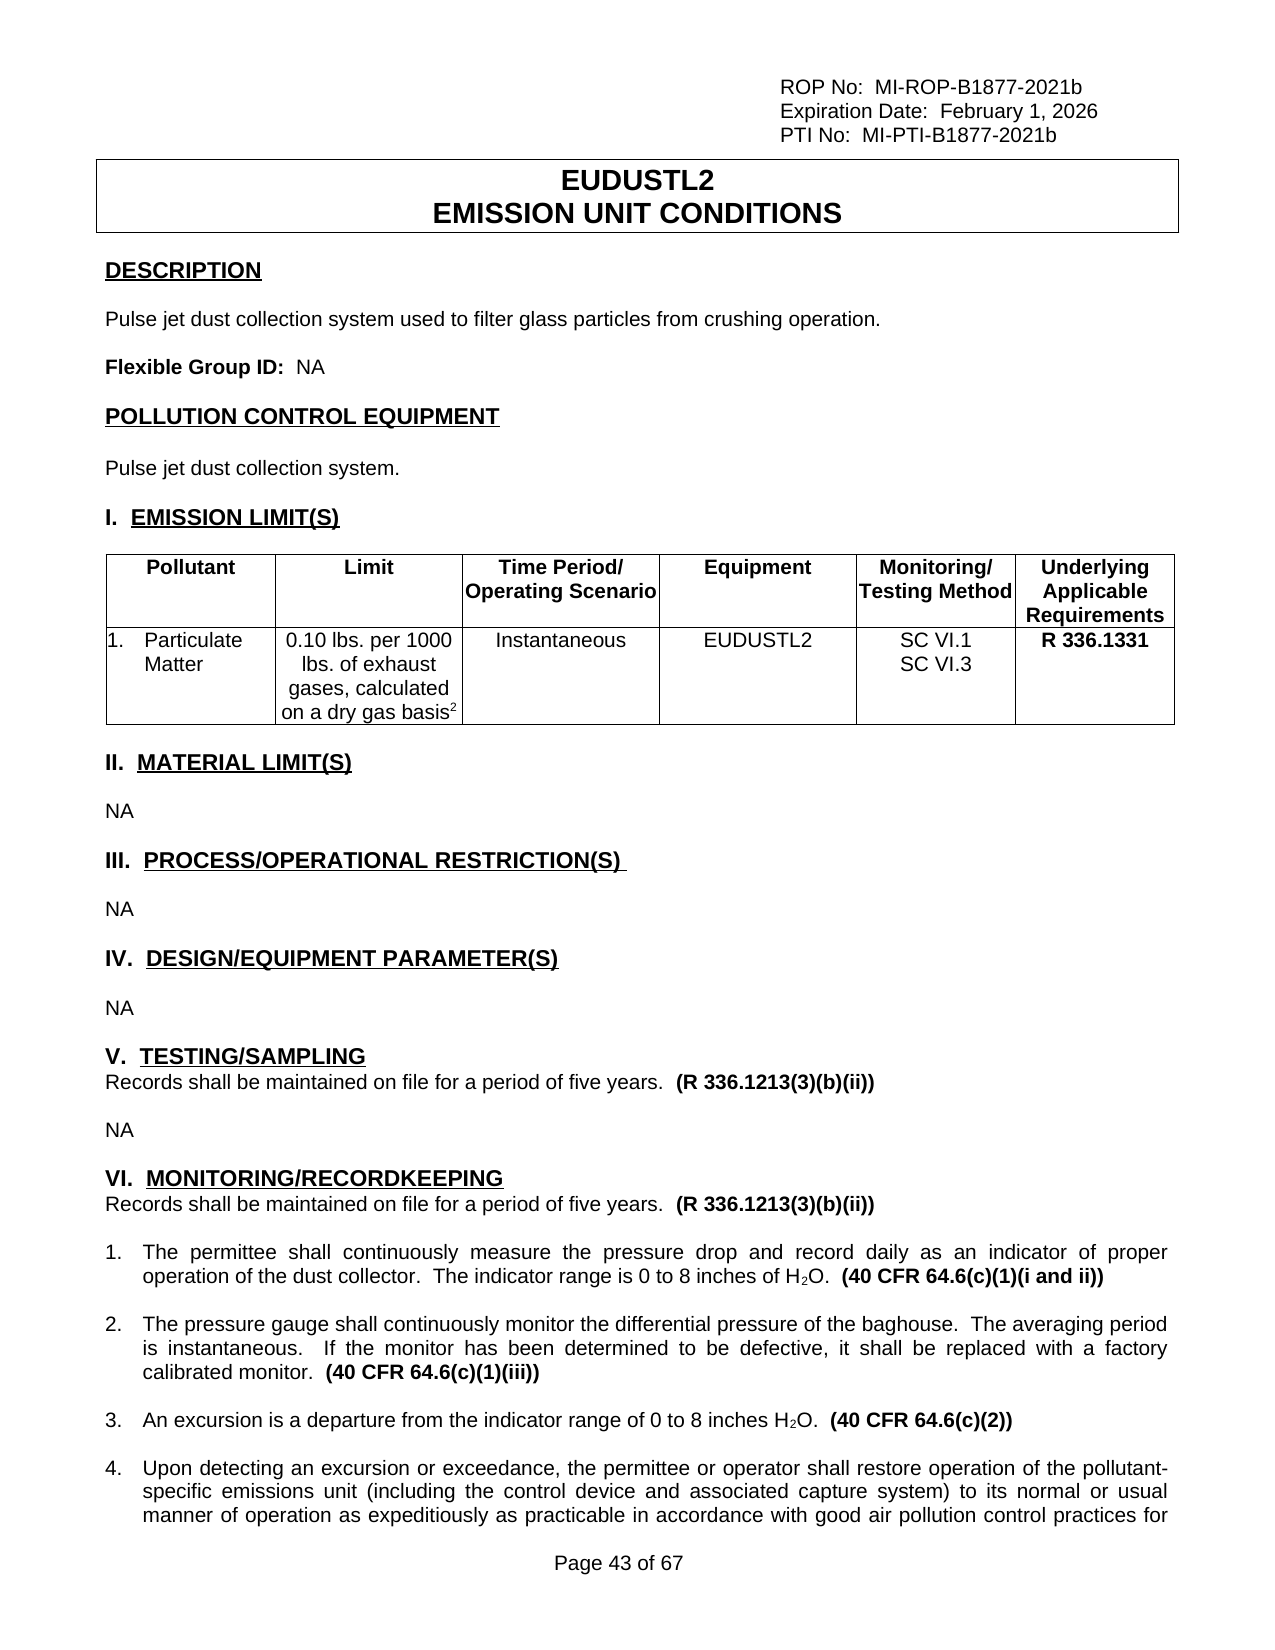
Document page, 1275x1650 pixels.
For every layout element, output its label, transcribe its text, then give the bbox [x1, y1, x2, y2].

table_header Equipment [660, 555, 856, 627]
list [105, 1455, 1170, 1527]
text Records shall be maintained on file for a period of five years. (R 336.1213(3)(b)(ii)) [105, 1192, 1170, 1216]
table_header Underlying Applicable Requirements [1016, 555, 1174, 627]
table_header Time Period/ Operating Scenario [463, 555, 659, 627]
list The permittee shall continuously measure the pressure drop and record daily as an indicator of proper operation of the dust collector. The indicator range is 0 to 8 inches of H2O. (40 CFR 64.6(c)(1)(i and ii)) [105, 1240, 1170, 1288]
text NA [105, 995, 1170, 1019]
table_cell Particulate Matter [107, 628, 275, 723]
text V. TESTING/SAMPLING [105, 1043, 1170, 1069]
text II. MATERIAL LIMIT(S) [105, 748, 1170, 775]
text Pulse jet dust collection system used to filter glass particles from crushing operation. [105, 307, 1170, 331]
table_cell Instantaneous [463, 628, 659, 723]
table_header Limit [276, 555, 462, 627]
subtitle EUDUSTL2 [97, 160, 1178, 193]
text I. EMISSION LIMIT(S) [105, 503, 1170, 530]
text NA [105, 897, 1170, 921]
text Flexible Group ID: NA [105, 355, 1170, 379]
text NA [105, 1117, 1170, 1141]
text NA [105, 799, 1170, 823]
list The pressure gauge shall continuously monitor the differential pressure of the baghouse. The averaging period is instantaneous. If the monitor has been determined to be defective, it shall be replaced with a factory calibrated monitor. (40 64.6(c)(1)(iii)) [105, 1312, 1170, 1383]
text POLLUTION CONTROL EQUIPMENT [105, 403, 1170, 429]
text EMISSION UNIT CONDITIONS [97, 193, 1178, 232]
list An excursion is a departure from the indicator range of 0 to 8 inches H2O. (40 64.6(c)(2)) [105, 1407, 1170, 1431]
table_header Pollutant [107, 555, 275, 627]
text III. PROCESS/OPERATIONAL RESTRICTION(S) [105, 847, 1170, 873]
text Pulse jet dust collection system. [105, 456, 1170, 479]
text DESCRIPTION [105, 257, 1170, 283]
text VI. MONITORING/RECORDKEEPING [105, 1165, 1170, 1192]
table_cell EUDUSTL2 [660, 628, 856, 723]
table_cell R 336.1331 [1016, 628, 1174, 723]
text Records shall be maintained on file for a period of five years. (R 336.1213(3)(b)(ii)) [105, 1069, 1170, 1093]
table_cell SC VI.1 SC VI.3 [857, 628, 1015, 723]
text IV. DESIGN/EQUIPMENT PARAMETER(S) [105, 945, 1170, 971]
table_cell 0.10 lbs. per 1000 lbs. of exhaust gases, calculated on a dry gas basis2 [276, 628, 462, 723]
table_header Monitoring/ Testing Method [857, 555, 1015, 627]
